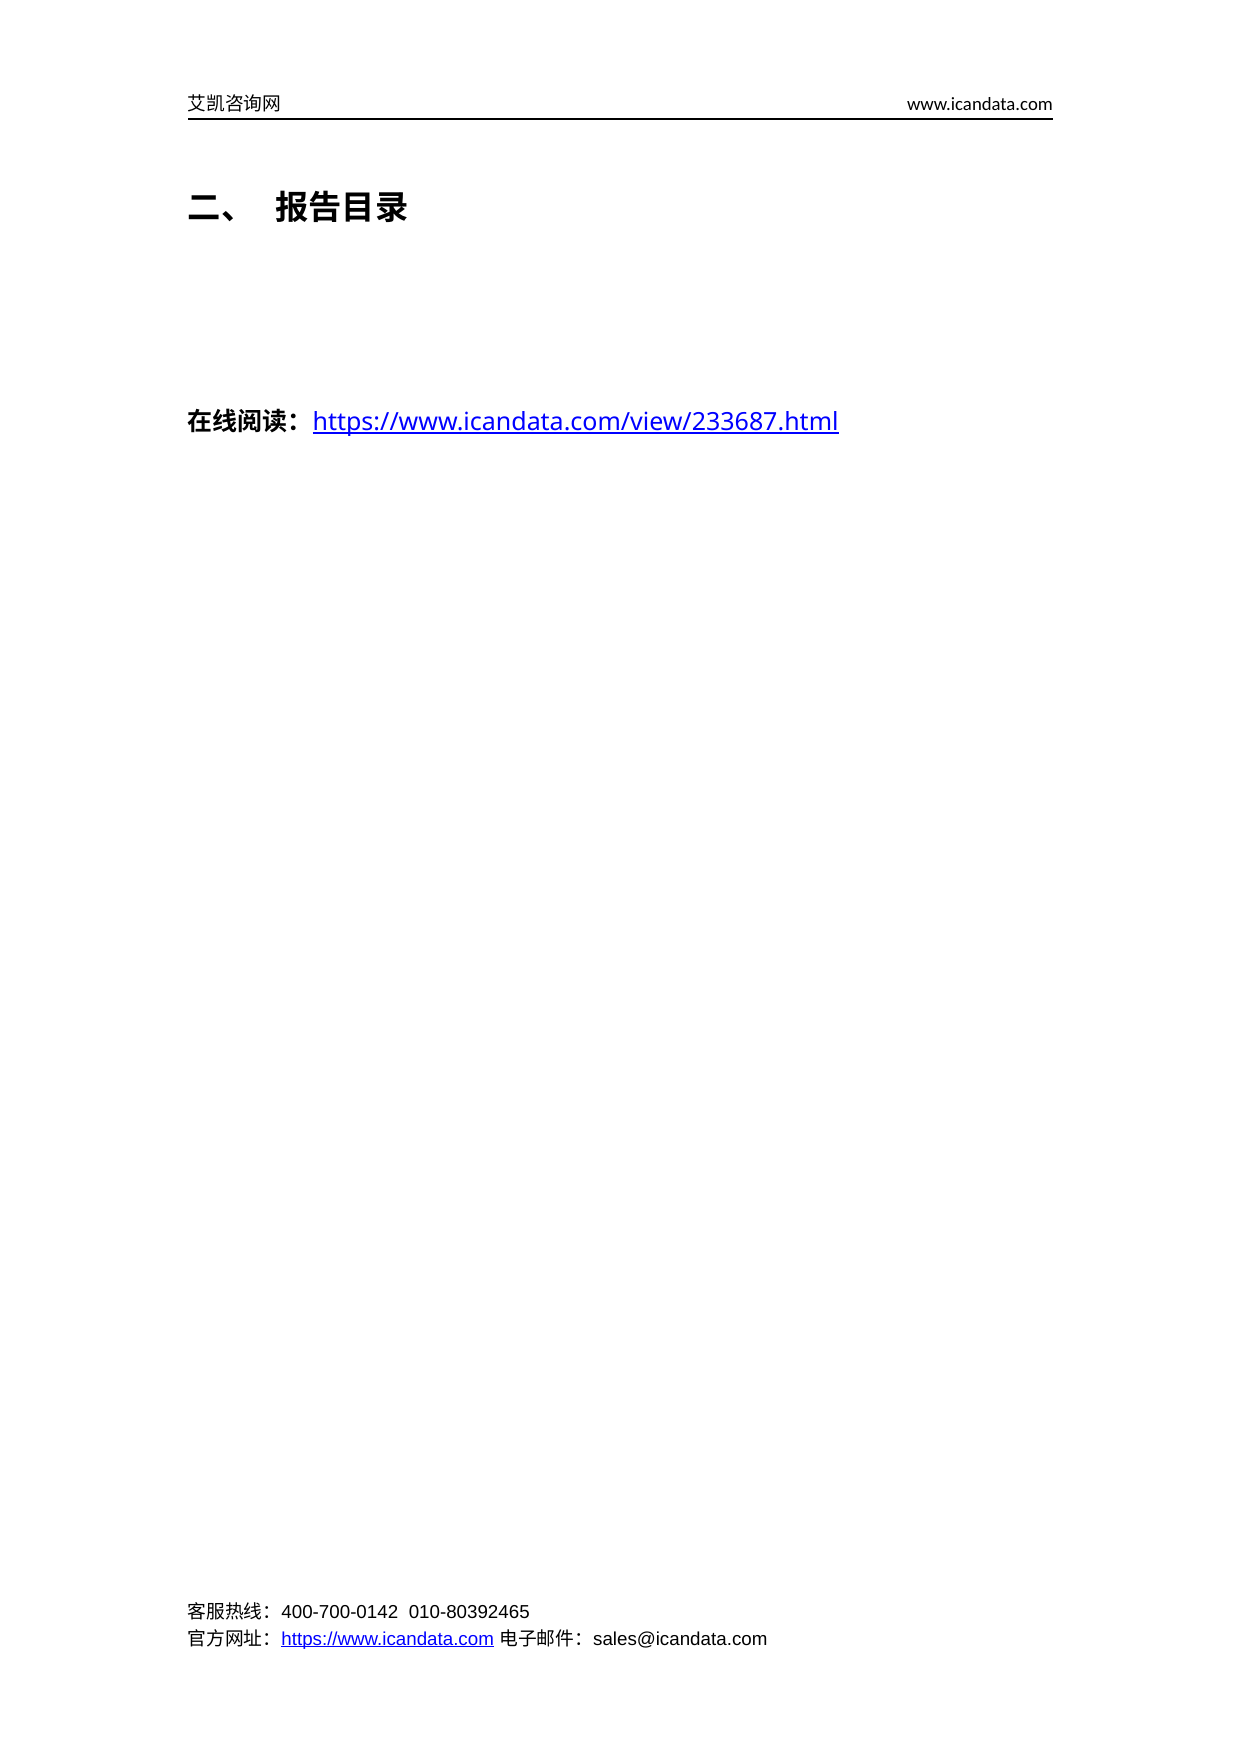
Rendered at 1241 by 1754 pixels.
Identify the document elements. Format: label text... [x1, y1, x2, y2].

subtitle 报告目录 [187, 172, 1053, 237]
text 在线阅读：https://www.icandata.com/view/233687.html [187, 387, 1053, 452]
